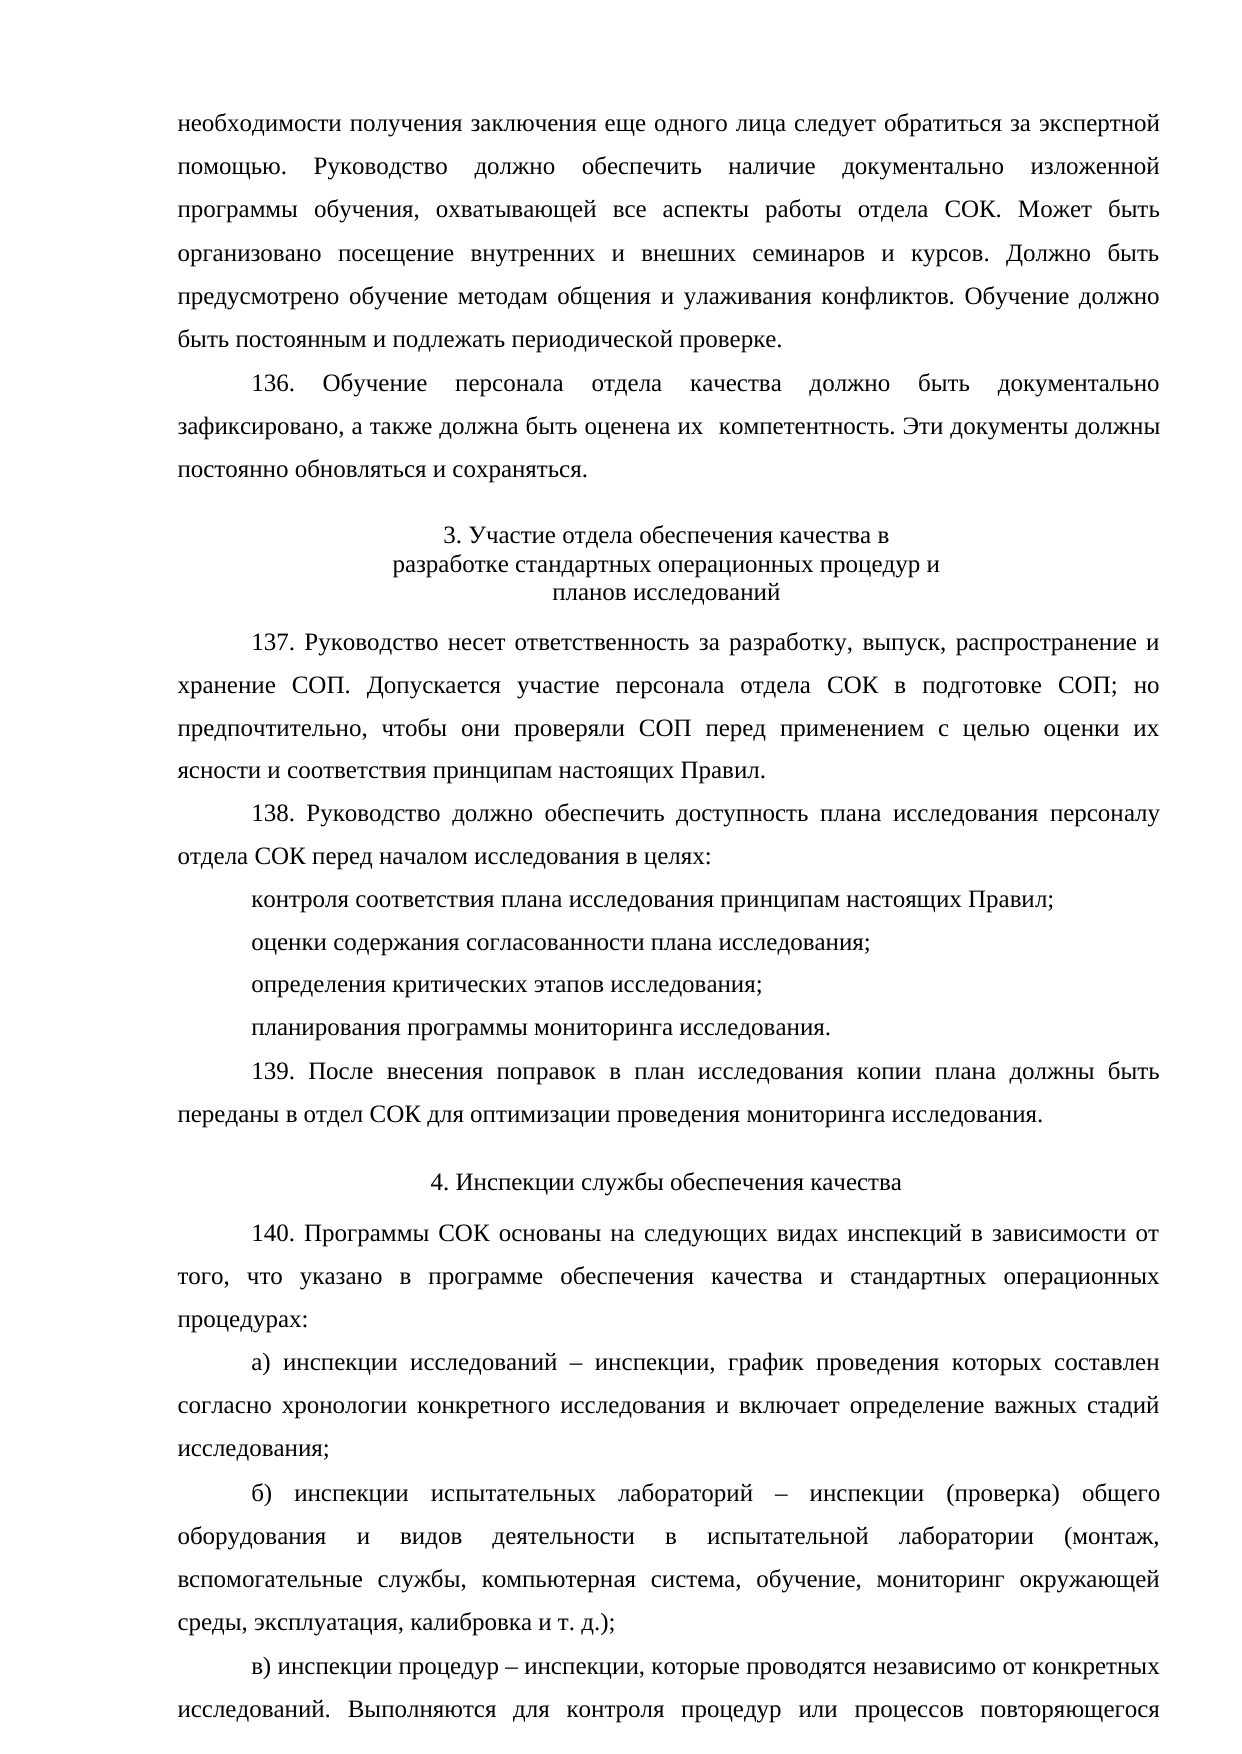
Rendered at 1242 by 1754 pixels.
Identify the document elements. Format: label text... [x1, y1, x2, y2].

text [177, 108, 1161, 353]
text 3. Участие отдела обеспечения качества в разработке стандартных операционных процедур и планов исследований [388, 520, 944, 606]
text 137. Руководство несет ответственность за разработку, выпуск, распространение и хранение СОП. Допускается участие персонала отдела СОК в подготовке СОП; но предпочтительно, чтобы они проверяли СОП перед применением с целью оценки их ясности и соответствия принципам настоящих Правил. [177, 627, 1161, 784]
text 136. Обучение персонала отдела качества должно быть документально зафиксировано, а также должна быть оценена их компетентность. Эти документы должны постоянно обновляться и сохраняться. [177, 368, 1161, 483]
text оценки содержания согласованности плана исследования; [177, 927, 1161, 956]
text 140. Программы СОК основаны на следующих видах инспекций в зависимости от того, что указано в программе обеспечения качества и стандартных операционных процедурах: [177, 1218, 1160, 1332]
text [177, 1651, 1161, 1723]
text 4. Инспекции службы обеспечения качества [367, 1167, 966, 1196]
text 138. Руководство должно обеспечить доступность плана исследования персоналу отдела СОК перед началом исследования в целях: [177, 798, 1161, 870]
text а) инспекции исследований – инспекции, график проведения которых составлен согласно хронологии конкретного исследования и включает определение важных стадий исследования; [177, 1347, 1161, 1462]
text планирования программы мониторинга исследования. [251, 1012, 1032, 1041]
text 139. После внесения поправок в план исследования копии плана должны быть переданы в отдел СОК для оптимизации проведения мониторинга исследования. [177, 1056, 1161, 1127]
text определения критических этапов исследования; [177, 969, 1161, 998]
text контроля соответствия плана исследования принципам настоящих Правил; [177, 884, 1161, 913]
text б) инспекции испытательных лабораторий – инспекции (проверка) общего оборудования и видов деятельности в испытательной лаборатории (монтаж, вспомогательные службы, компьютерная система, обучение, мониторинг окружающей среды, эксплуатация, калибровка и т. д.); [177, 1478, 1161, 1636]
